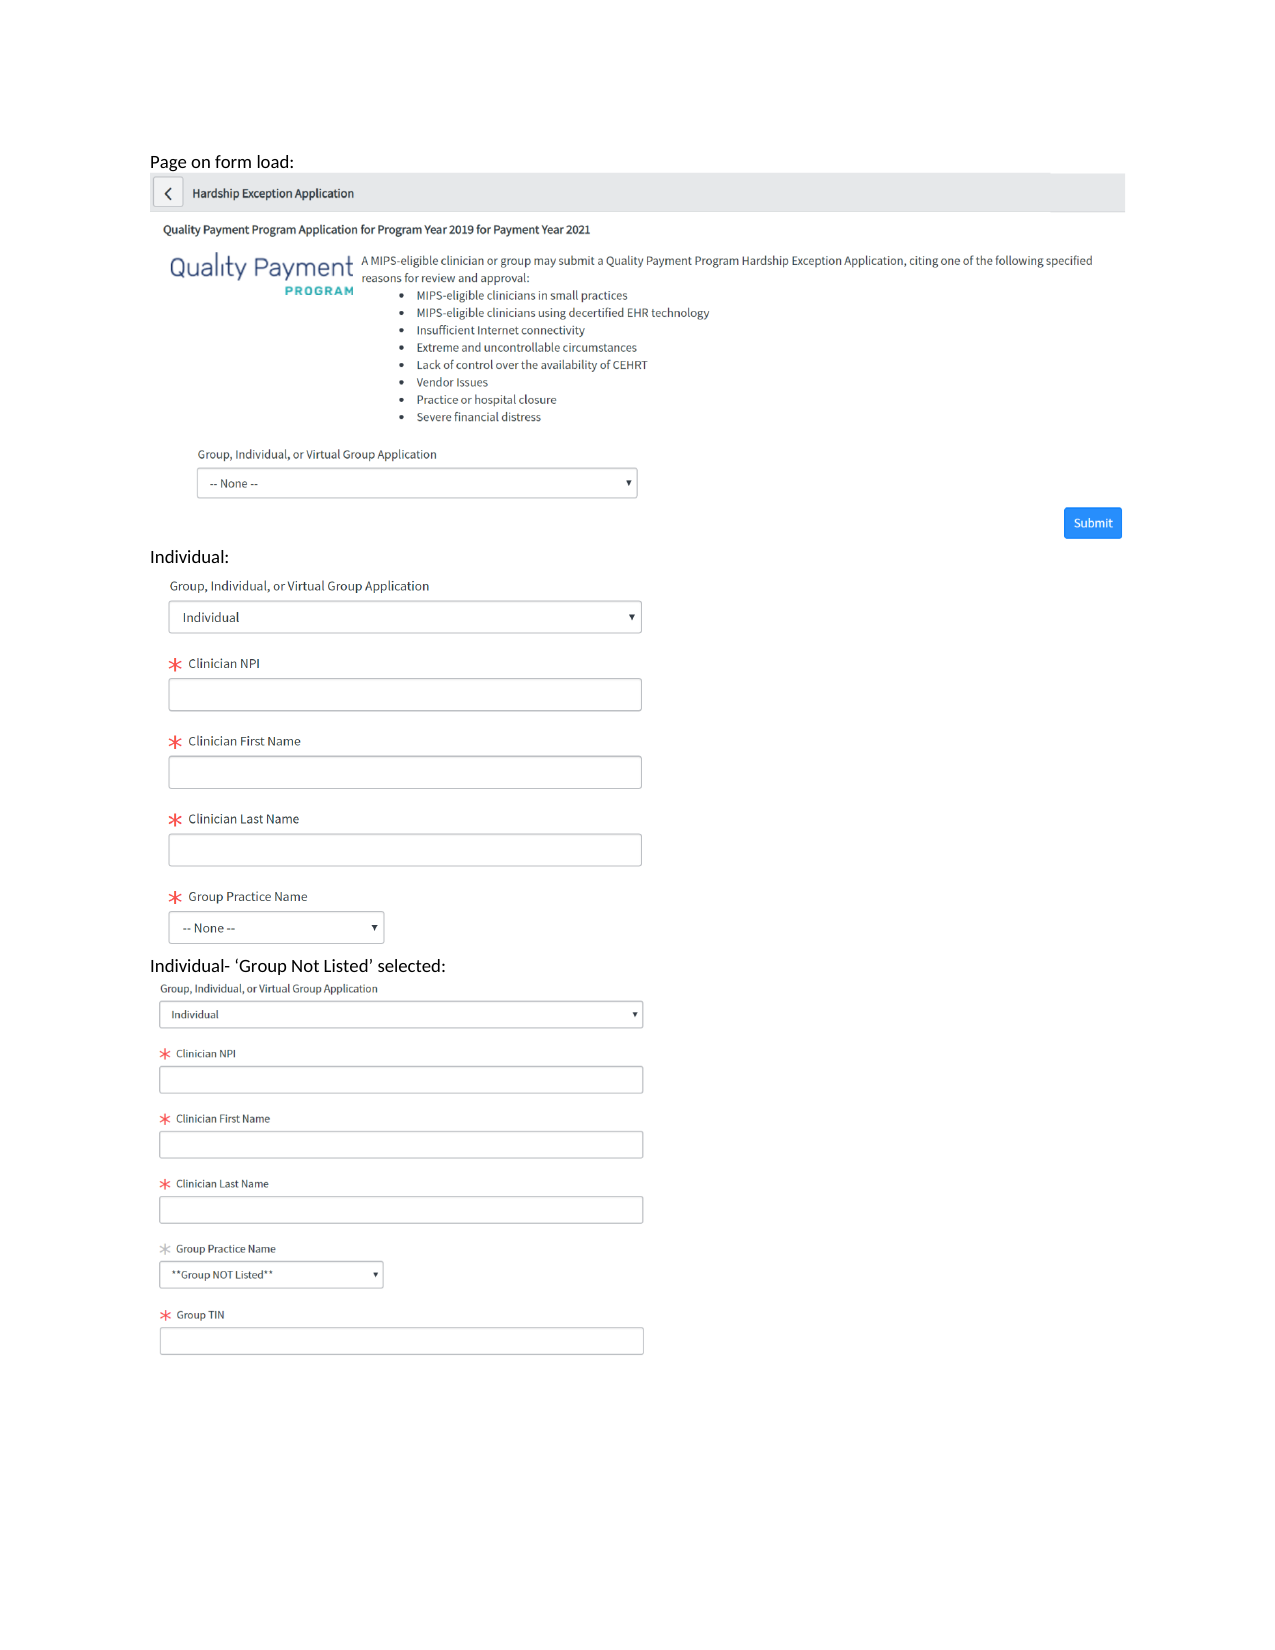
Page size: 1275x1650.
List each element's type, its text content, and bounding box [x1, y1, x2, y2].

picture [150, 172, 1125, 546]
text Individual: [150, 546, 1125, 568]
text Page on form load: [150, 150, 1125, 172]
picture [150, 568, 1125, 955]
picture [150, 977, 1125, 1364]
text Individual- ‘Group Not Listed’ selected: [150, 955, 1125, 977]
